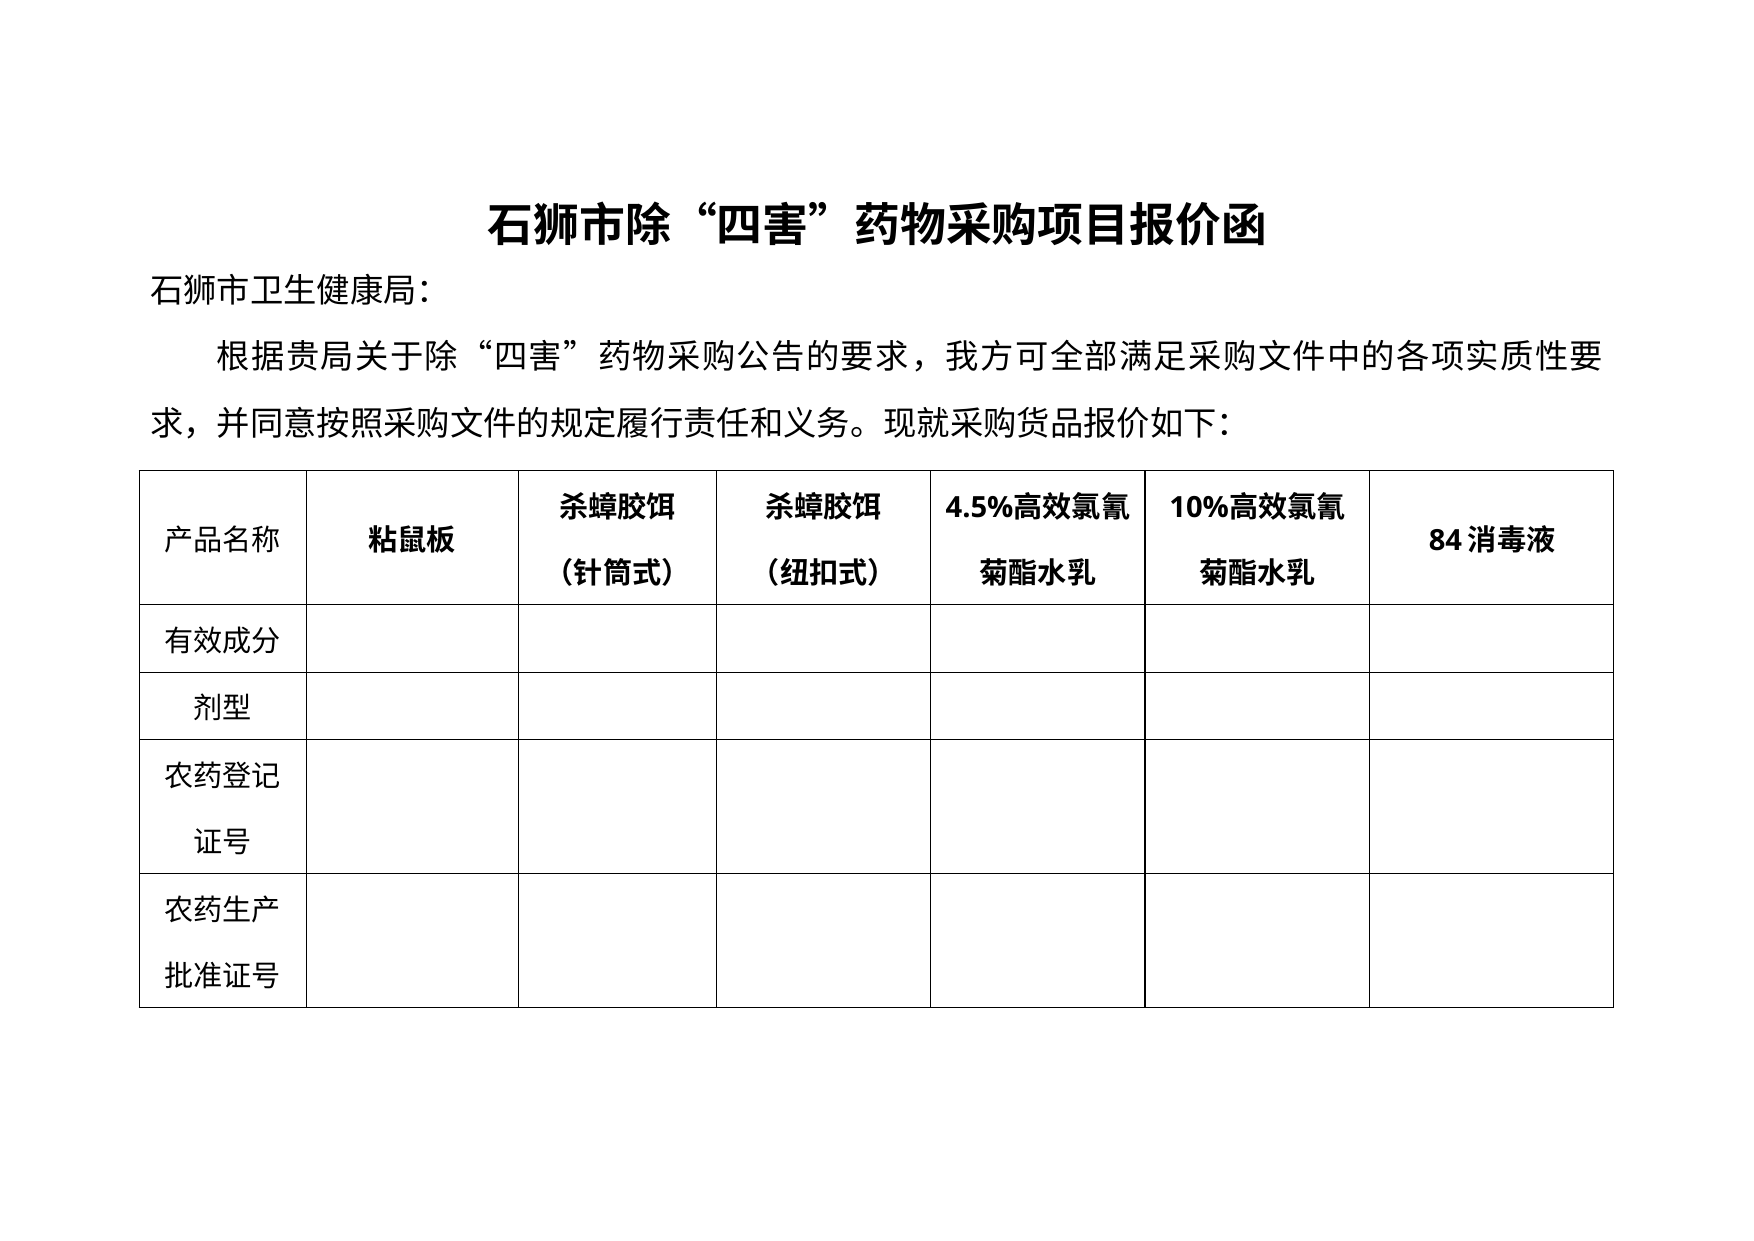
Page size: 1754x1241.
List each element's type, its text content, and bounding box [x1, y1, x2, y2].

table_cell [519, 605, 716, 672]
table_cell [717, 740, 930, 873]
text 根据贵局关于除“四害”药物采购公告的要求，我方可全部满足采购文件中的各项实质性要求，并同意按照采购文件的规定履行责任和义务。现就采购货品报价如下： [150, 321, 1604, 454]
table_cell [717, 673, 930, 739]
table_cell [1146, 605, 1369, 672]
table_cell [931, 605, 1144, 672]
table_cell [931, 740, 1144, 873]
table_cell 剂型 [140, 673, 306, 739]
table_cell [307, 605, 518, 672]
text 石狮市除“四害”药物采购项目报价函 [150, 188, 1604, 254]
table_cell [519, 874, 716, 1007]
table_header 粘鼠板 [307, 471, 518, 604]
table_header 84消毒液 [1370, 471, 1613, 604]
table_header 杀蟑胶饵 （针筒式） [519, 471, 716, 604]
table_cell [307, 740, 518, 873]
table_cell [931, 874, 1144, 1007]
table_cell 农药生产批准证号 [140, 874, 306, 1007]
table_header 10%高效氯氰 菊酯水乳 [1146, 471, 1369, 604]
table_cell [307, 673, 518, 739]
table_header 杀蟑胶饵 （纽扣式） [717, 471, 930, 604]
text 石狮市卫生健康局： [150, 254, 1604, 321]
table_cell [1370, 673, 1613, 739]
table_cell [717, 605, 930, 672]
table_cell [1370, 874, 1613, 1007]
table_header 产品名称 [140, 471, 306, 604]
table_cell [1370, 605, 1613, 672]
table_cell 农药登记证号 [140, 740, 306, 873]
table_cell [1146, 874, 1369, 1007]
table_cell [1370, 740, 1613, 873]
table_cell [1146, 740, 1369, 873]
table_cell [717, 874, 930, 1007]
table_cell [519, 740, 716, 873]
table_cell [1146, 673, 1369, 739]
table_cell [307, 874, 518, 1007]
table_header 4.5%高效氯氰菊酯水乳 [931, 471, 1144, 604]
table_cell [519, 673, 716, 739]
table_cell 有效成分 [140, 605, 306, 672]
table_cell [931, 673, 1144, 739]
